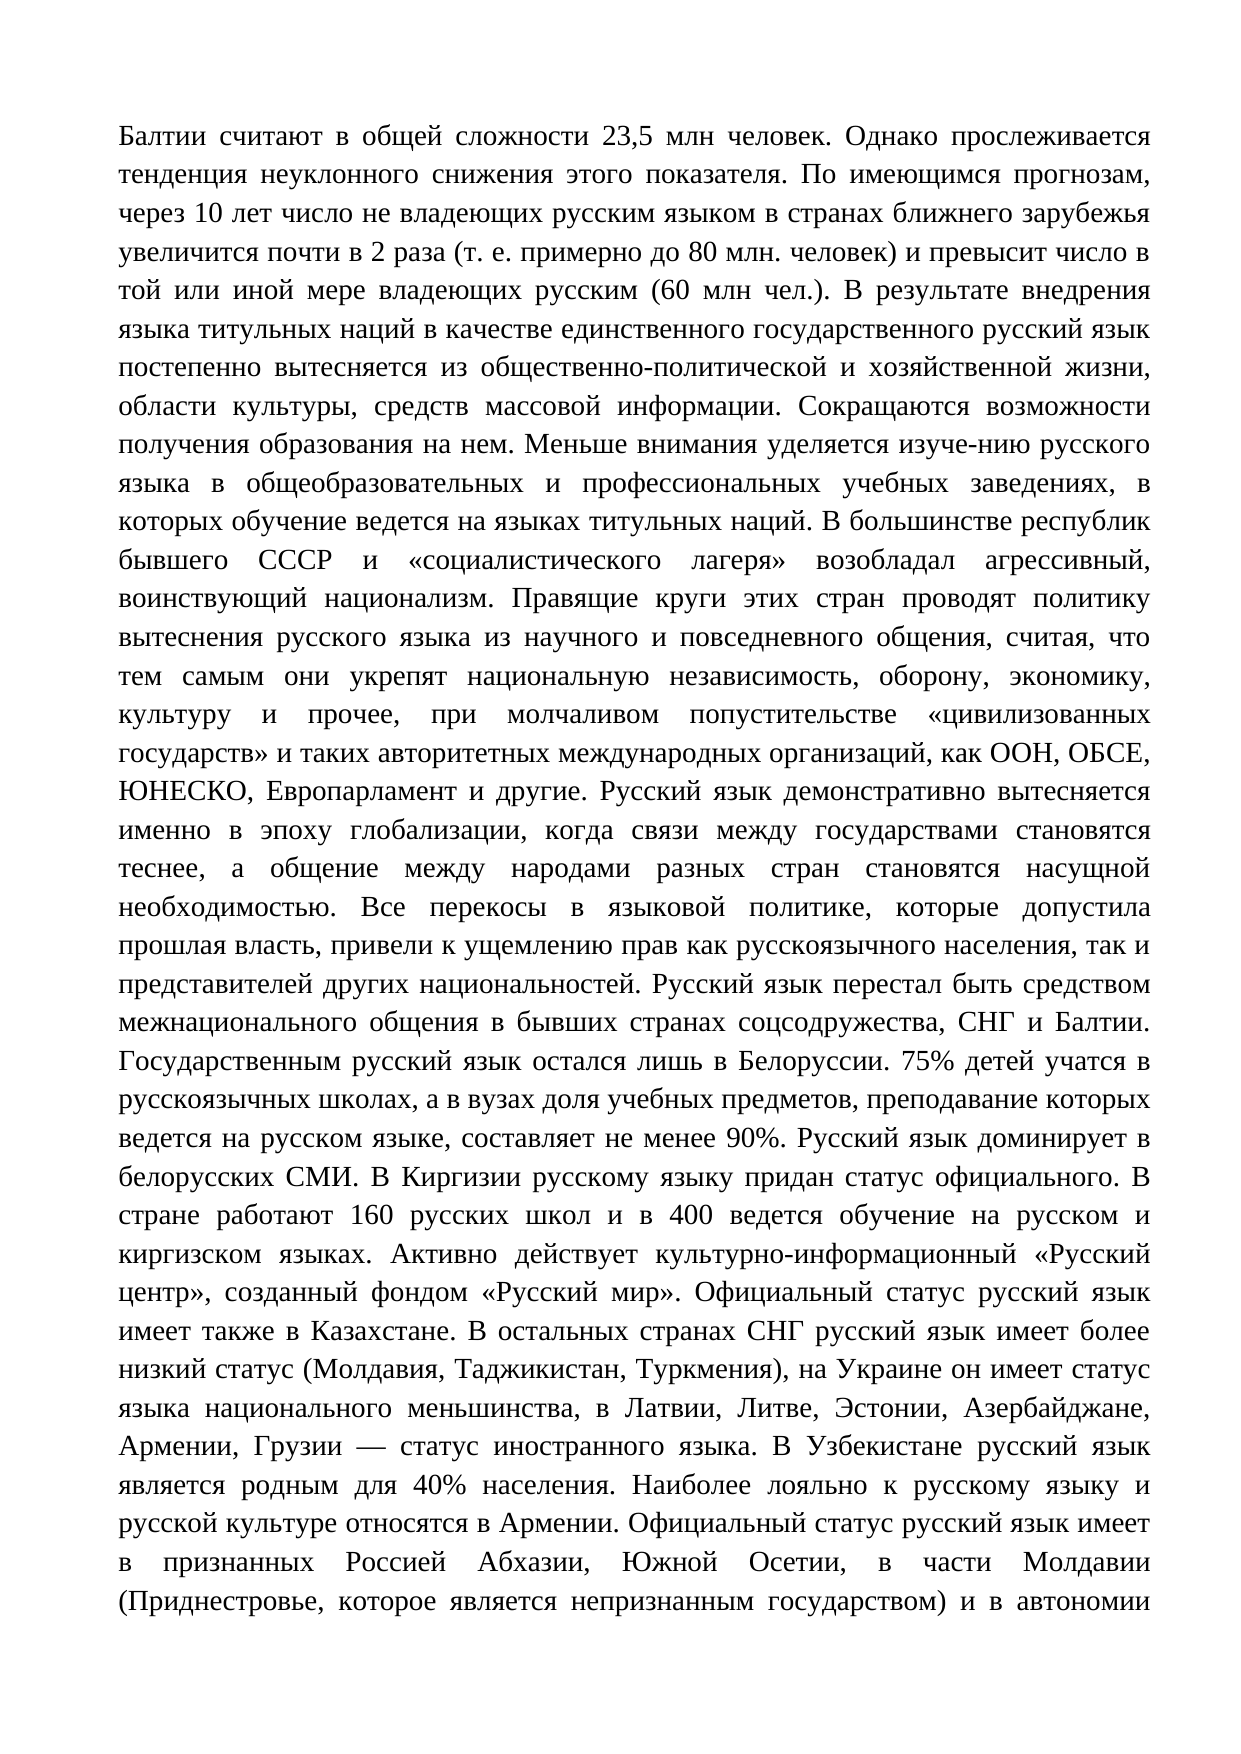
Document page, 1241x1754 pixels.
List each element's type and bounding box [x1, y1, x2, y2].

text [118, 118, 1152, 1616]
